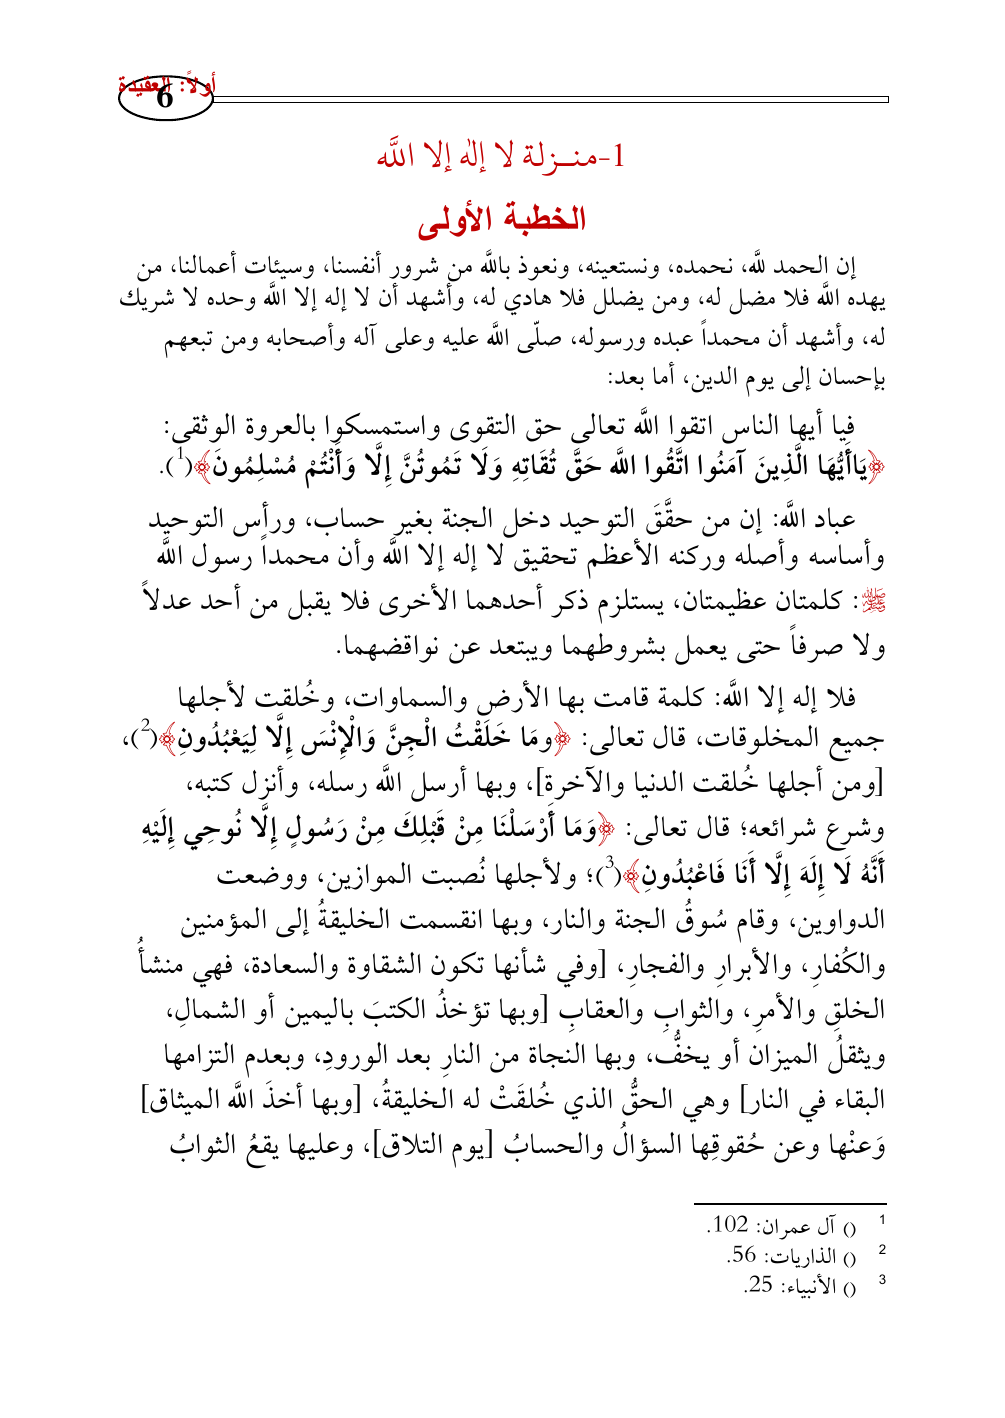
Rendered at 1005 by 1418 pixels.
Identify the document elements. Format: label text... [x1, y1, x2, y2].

text إن الحمد للَّه، نحمده، ونستعينه، ونعوذ باللَّه من شرور أنفسنا، وسيئات أعمالنا، من يهده اللَّه فلا مضل له، ومن يضلل فلا هادي له، وأشهد أن لا إله إلا اللَّه وحده لا شريك له، وأشهد أن محمداً عبده ورسوله، صلّى اللَّه عليه وعلى آله وأصحابه ومن تبعهم بإحسان إلى يوم الدين، أما بعد: [118, 242, 886, 399]
text 1-منـزلة لا إله إلا اللَّه [118, 124, 886, 192]
text الخطبة الأولى [118, 192, 886, 242]
text فيا أيها الناس اتقوا اللَّه تعالى حق التقوى واستمسكوا بالعروة الوثقى: ﴿يَاأَيُّهَا الَّذِينَ آمَنُوا اتَّقُوا اللَّه حَقَّ تُقَاتِهِ وَلَا تَمُوتُنَّ إِلَّا وَأَنْتُمْ مُسْلِمُونَ﴾(). [118, 399, 886, 491]
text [118, 671, 886, 1170]
text عباد اللَّه: إن من حقَّقَ التوحيد دخل الجنة بغير حساب، ورأس التوحيد وأساسه وأصله وركنه الأعظم تحقيق لا إله إلا اللَّه وأن محمداً رسول اللَّه : كلمتان عظيمتان، يستلزم ذكر أحدهما الأخرى فلا يقبل من أحد عدلاً ولا صرفاً حتى يعمل بشروطهما ويبتعد عن نواقضهما. [118, 491, 886, 671]
